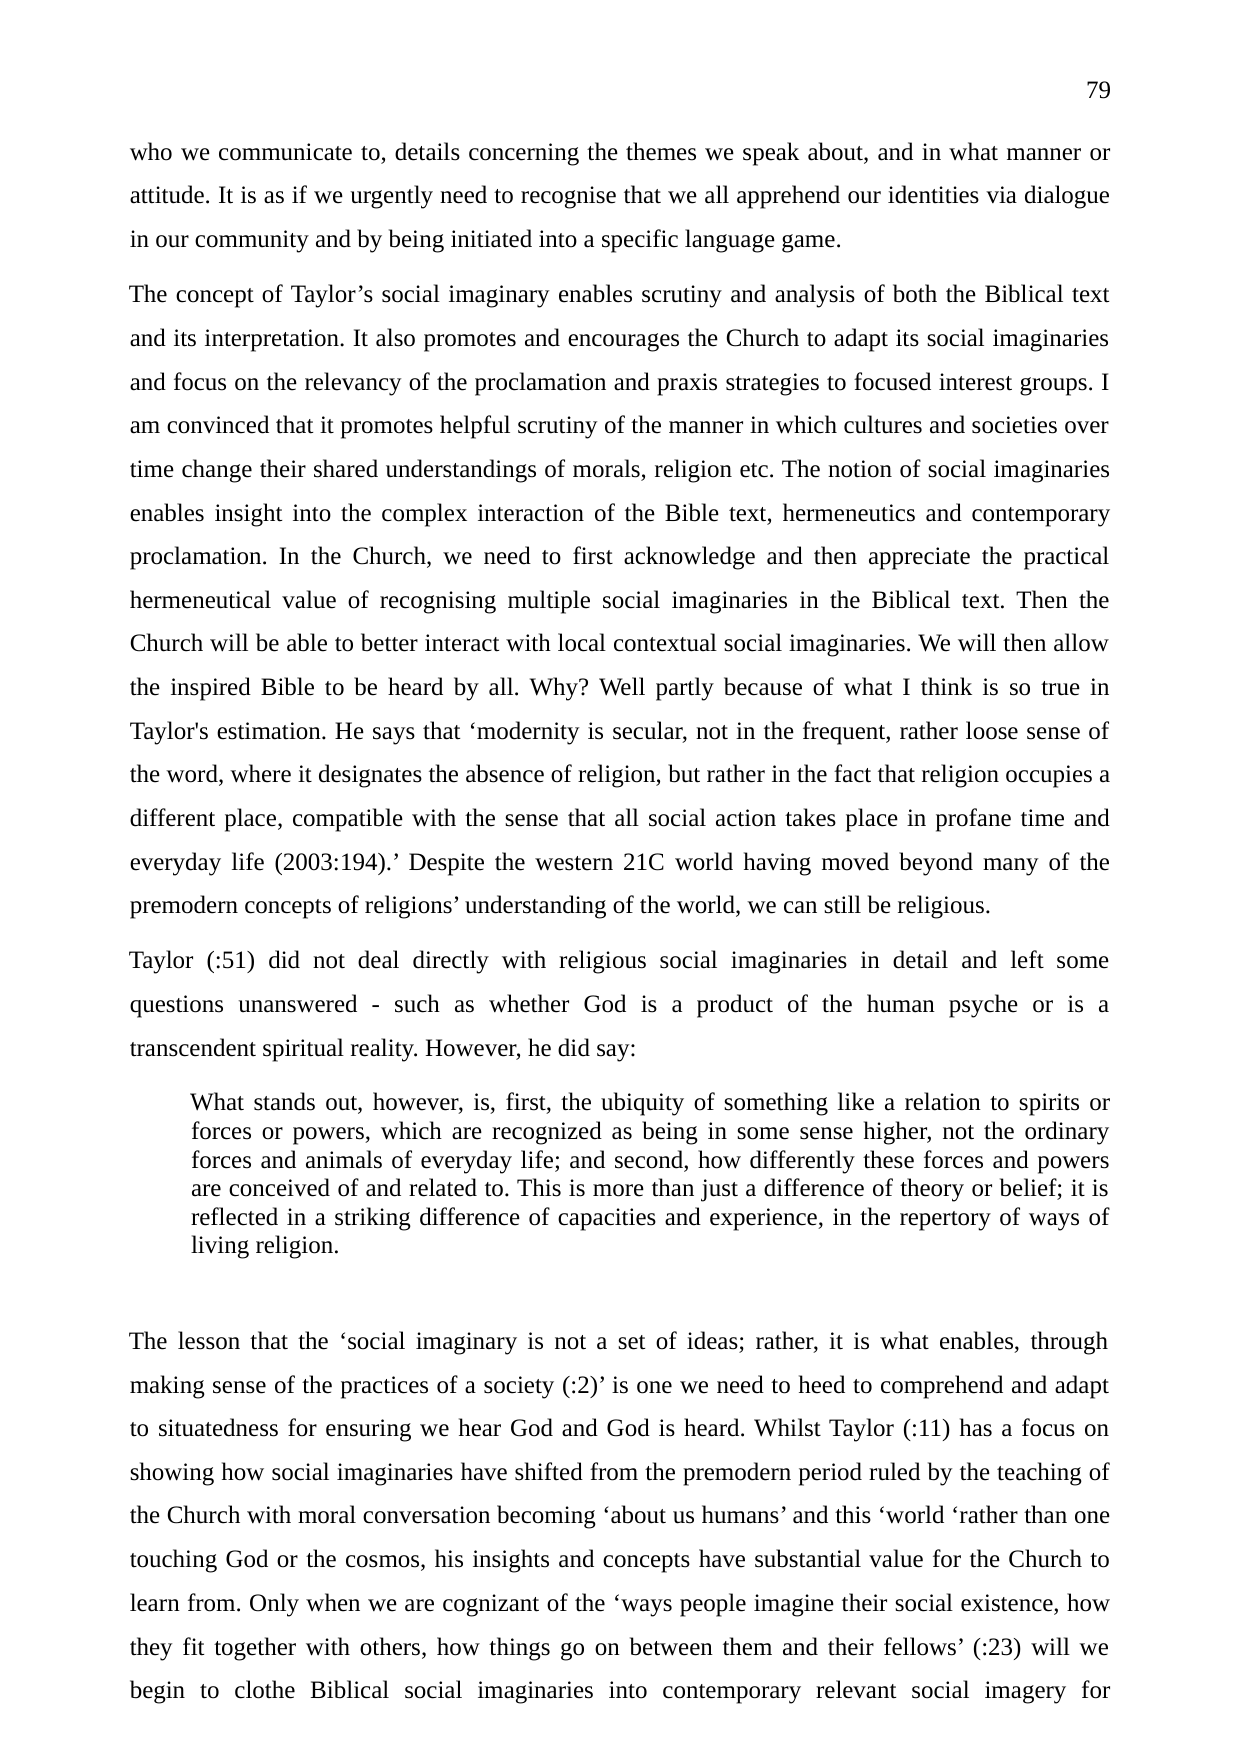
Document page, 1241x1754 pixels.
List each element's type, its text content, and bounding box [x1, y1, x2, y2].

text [128, 1326, 1111, 1704]
text Taylor (:51) did not deal directly with religious social imaginaries in detail and left some questions unanswered - such as whether God is a product of the human psyche or is a transcendent spiritual reality. However, he did say: [128, 946, 1111, 1062]
text The concept of Taylor’s social imaginary enables scrutiny and analysis of both the Biblical text and its interpretation. It also promotes and encourages the Church to adapt its social imaginaries and focus on the relevancy of the proclamation and praxis strategies to focused interest groups. I am convinced that it promotes helpful scrutiny of the manner in which cultures and societies over time change their shared understandings of morals, religion etc. The notion of social imaginaries enables insight into the complex interaction of the Bible text, hermeneutics and contemporary proclamation. In the Church, we need to first acknowledge and then appreciate the practical hermeneutical value of recognising multiple social imaginaries in the Biblical text. Then the Church will be able to better interact with local contextual social imaginaries. We will then allow the inspired Bible to be heard by all. Why? Well partly because of what I think is so true in Taylor's estimation. He says that ‘modernity is secular, not in the frequent, rather loose sense of the word, where it designates the absence of religion, but rather in the fact that religion occupies a different place, compatible with the sense that all social action takes place in profane time and everyday life (2003:194).’ Despite the western 21C world having moved beyond many of the premodern concepts of religions’ understanding of the world, we can still be religious. [128, 279, 1111, 919]
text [128, 137, 1111, 253]
text What stands out, however, is, first, the ubiquity of something like a relation to spirits or forces or powers, which are recognized as being in some sense higher, not the ordinary forces and animals of everyday life; and second, how differently these forces and powers are conceived of and related to. This is more than just a difference of theory or belief; it is reflected in a striking difference of capacities and experience, in the repertory of ways of living religion. [190, 1088, 1111, 1259]
